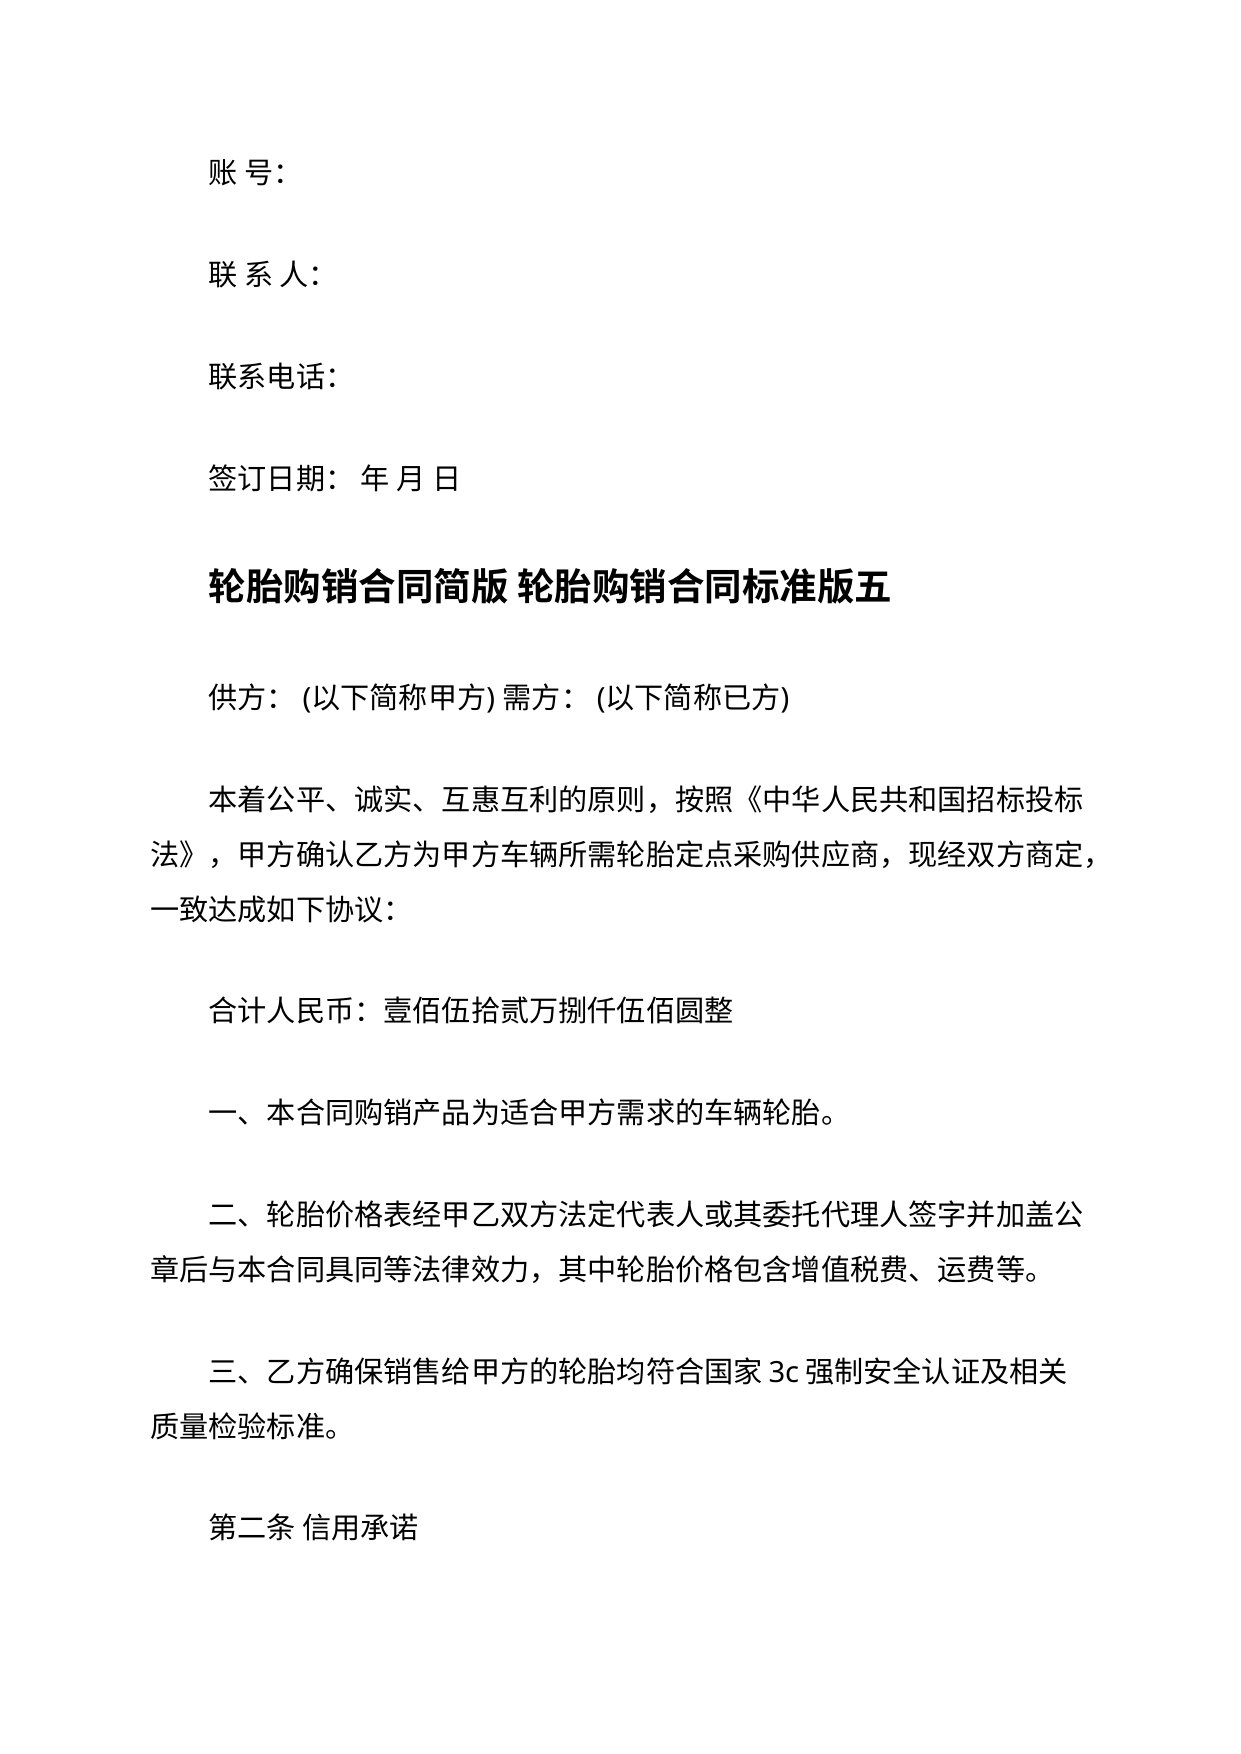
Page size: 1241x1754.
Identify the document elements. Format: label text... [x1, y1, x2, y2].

text 账 号： [150, 150, 1090, 192]
text 签订日期： 年 月 日 [150, 455, 1090, 498]
text 联系电话： [150, 353, 1090, 396]
text 联 系 人： [150, 252, 1090, 294]
text 第二条 信用承诺 [150, 1505, 1090, 1547]
text 一、本合同购销产品为适合甲方需求的车辆轮胎。 [150, 1090, 1090, 1132]
text 本着公平、诚实、互惠互利的原则，按照《中华人民共和国招标投标法》，甲方确认乙方为甲方车辆所需轮胎定点采购供应商，现经双方商定，一致达成如下协议： [150, 776, 1090, 928]
text 轮胎购销合同简版 轮胎购销合同标准版五 [150, 557, 1090, 611]
text 三、乙方确保销售给甲方的轮胎均符合国家3c强制安全认证及相关质量检验标准。 [150, 1348, 1090, 1446]
text 供方： (以下简称甲方) 需方： (以下简称已方) [150, 674, 1090, 717]
text 合计人民币：壹佰伍拾贰万捌仟伍佰圆整 [150, 988, 1090, 1030]
text 二、轮胎价格表经甲乙双方法定代表人或其委托代理人签字并加盖公章后与本合同具同等法律效力，其中轮胎价格包含增值税费、运费等。 [150, 1192, 1090, 1289]
